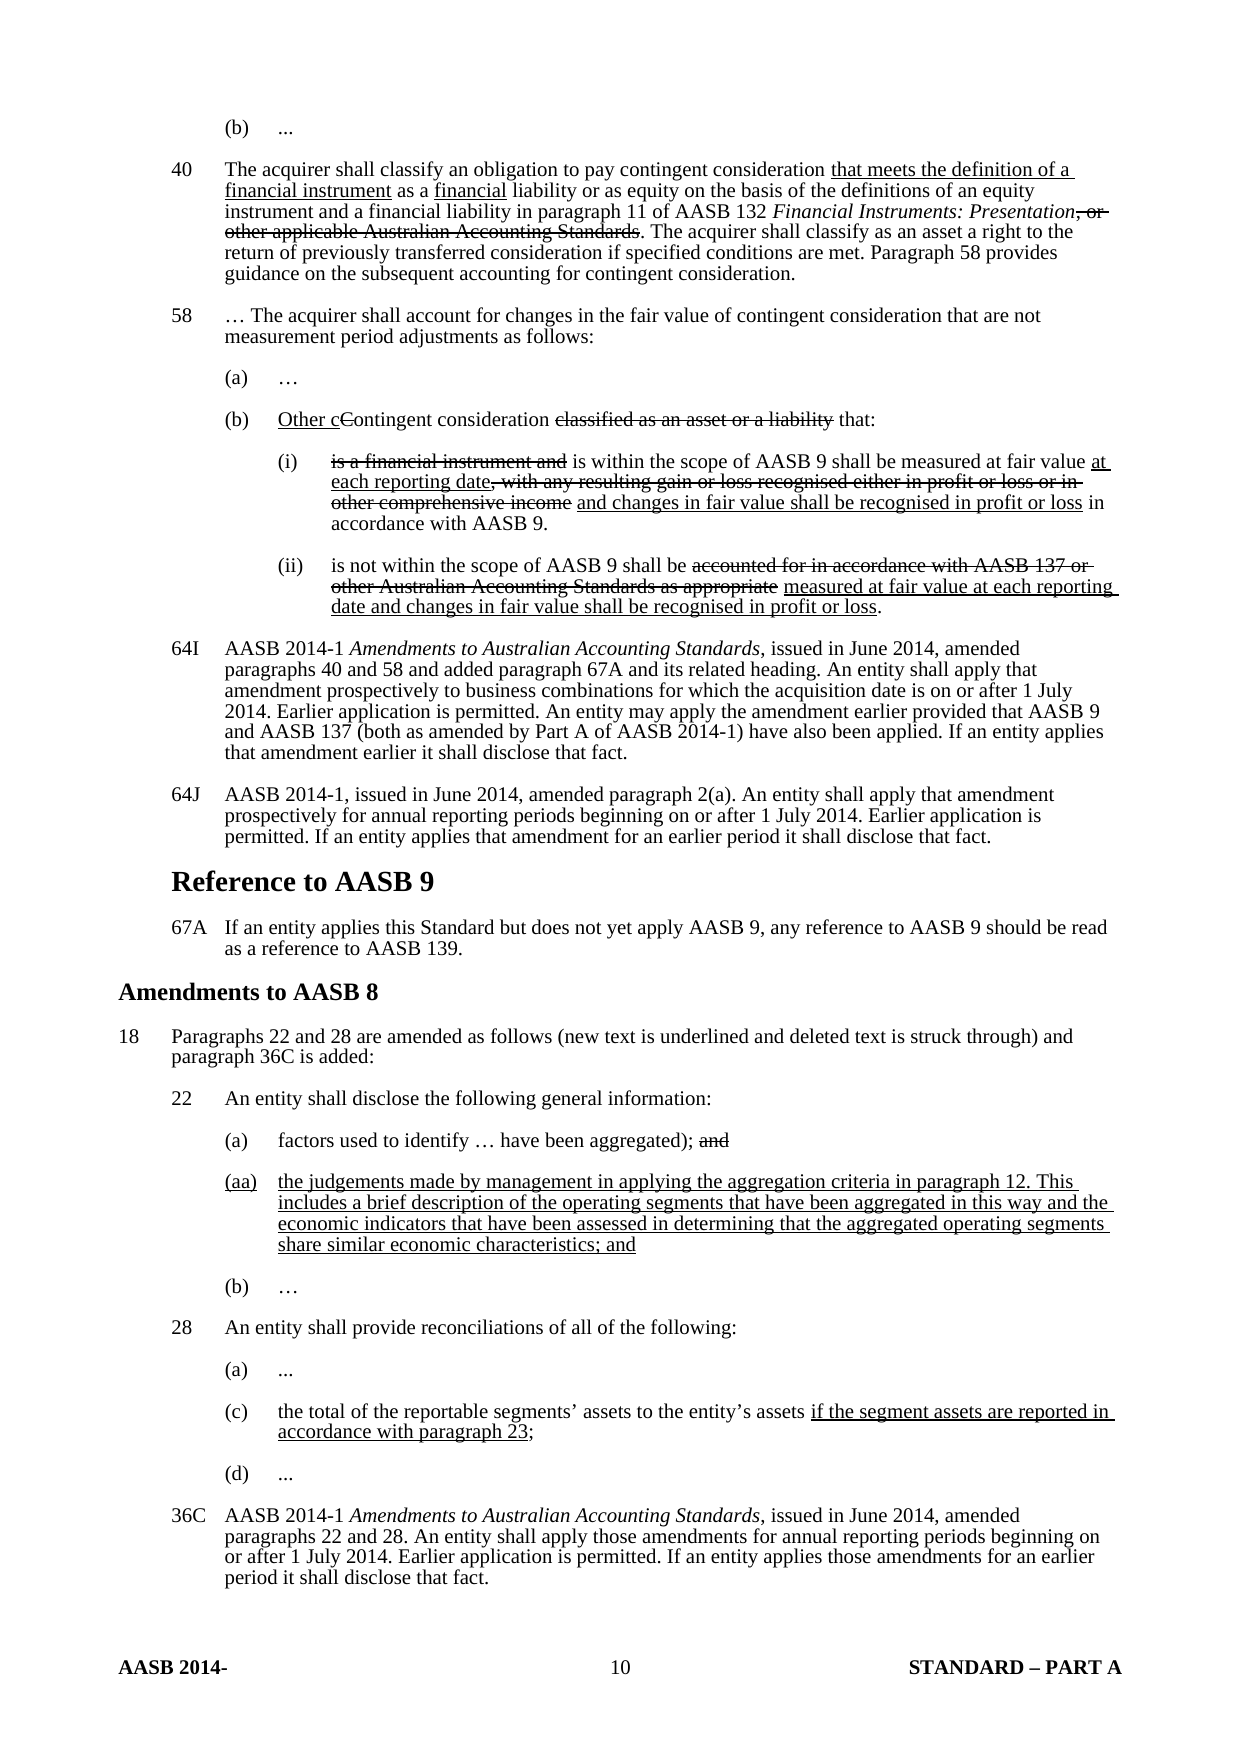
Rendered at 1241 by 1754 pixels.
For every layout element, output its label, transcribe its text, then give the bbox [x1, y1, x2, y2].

text (a) … [224, 368, 1122, 389]
text (b) ... [224, 118, 1122, 139]
text (i) is a financial instrument and is within the scope of AASB 9 shall be measured at fair value at each reporting date, with any resulting gain or loss recognised either in profit or loss or in other comprehensive income and changes in fair value shall be recognised in profit or loss in accordance with AASB 9. [278, 451, 1122, 535]
text (b) Other cContingent consideration classified as an asset or a liability that: [224, 410, 1122, 431]
text 64J AASB 2014-1, issued in June 2014, amended paragraph 2(a). An entity shall apply that amendment prospectively for annual reporting periods beginning on or after 1 July 2014. Earlier application is permitted. If an entity applies that amendment for an earlier period it shall disclose that fact. [171, 785, 1122, 847]
subtitle Reference to AASB 9 [171, 868, 1122, 897]
text 28 An entity shall provide reconciliations of all of the following: [171, 1318, 1122, 1339]
text 40 The acquirer shall classify an obligation to pay contingent consideration that meets the definition of a financial instrument as a financial liability or as equity on the basis of the definitions of an equity instrument and a financial liability in paragraph 11 of AASB 132 Financial Instruments: Presentation, or other applicable Australian Accounting Standards. The acquirer shall classify as an asset a right to the return of previously transferred consideration if specified conditions are met. Paragraph 58 provides guidance on the subsequent accounting for contingent consideration. [171, 160, 1122, 285]
text 58 … The acquirer shall account for changes in the fair value of contingent consideration that are not measurement period adjustments as follows: [171, 306, 1122, 347]
text (b) … [224, 1276, 1122, 1297]
text (d) ... [224, 1464, 1122, 1485]
text 22 An entity shall disclose the following general information: [171, 1089, 1122, 1110]
text (a) factors used to identify … have been aggregated); and [224, 1131, 1122, 1151]
text (a) ... [224, 1360, 1122, 1381]
text (aa) the judgements made by management in applying the aggregation criteria in paragraph 12. This includes a brief description of the operating segments that have been aggregated in this way and the economic indicators that have been assessed in determining that the aggregated operating segments share similar economic characteristics; and [224, 1172, 1122, 1256]
text 67A If an entity applies this Standard but does not yet apply AASB 9, any reference to AASB 9 should be read as a reference to AASB 139. [171, 918, 1122, 960]
text 64I AASB 2014-1 Amendments to Australian Accounting Standards, issued in June 2014, amended paragraphs 40 and 58 and added paragraph 67A and its related heading. An entity shall apply that amendment prospectively to business combinations for which the acquisition date is on or after 1 July 2014. Earlier application is permitted. An entity may apply the amendment earlier provided that AASB 9 and AASB 137 (both as amended by Part A of AASB 2014-1) have also been applied. If an entity applies that amendment earlier it shall disclose that fact. [171, 639, 1122, 764]
text (ii) is not within the scope of AASB 9 shall be accounted for in accordance with AASB 137 or other Australian Accounting Standards as appropriate measured at fair value at each reporting date and changes in fair value shall be recognised in profit or loss. [278, 556, 1122, 618]
list Paragraphs 22 and 28 are amended as follows (new text is underlined and deleted text is struck through) and paragraph 36C is added: [118, 1026, 1122, 1068]
subtitle Amendments to AASB 8 [118, 981, 1122, 1006]
text (c) the total of the reportable segments’ assets to the entity’s assets if the segment assets are reported in accordance with paragraph 23; [224, 1401, 1122, 1443]
text 36C AASB 2014-1 Amendments to Australian Accounting Standards, issued in June 2014, amended paragraphs 22 and 28. An entity shall apply those amendments for annual reporting periods beginning on or after 1 July 2014. Earlier application is permitted. If an entity applies those amendments for an earlier period it shall disclose that fact. [171, 1506, 1122, 1589]
